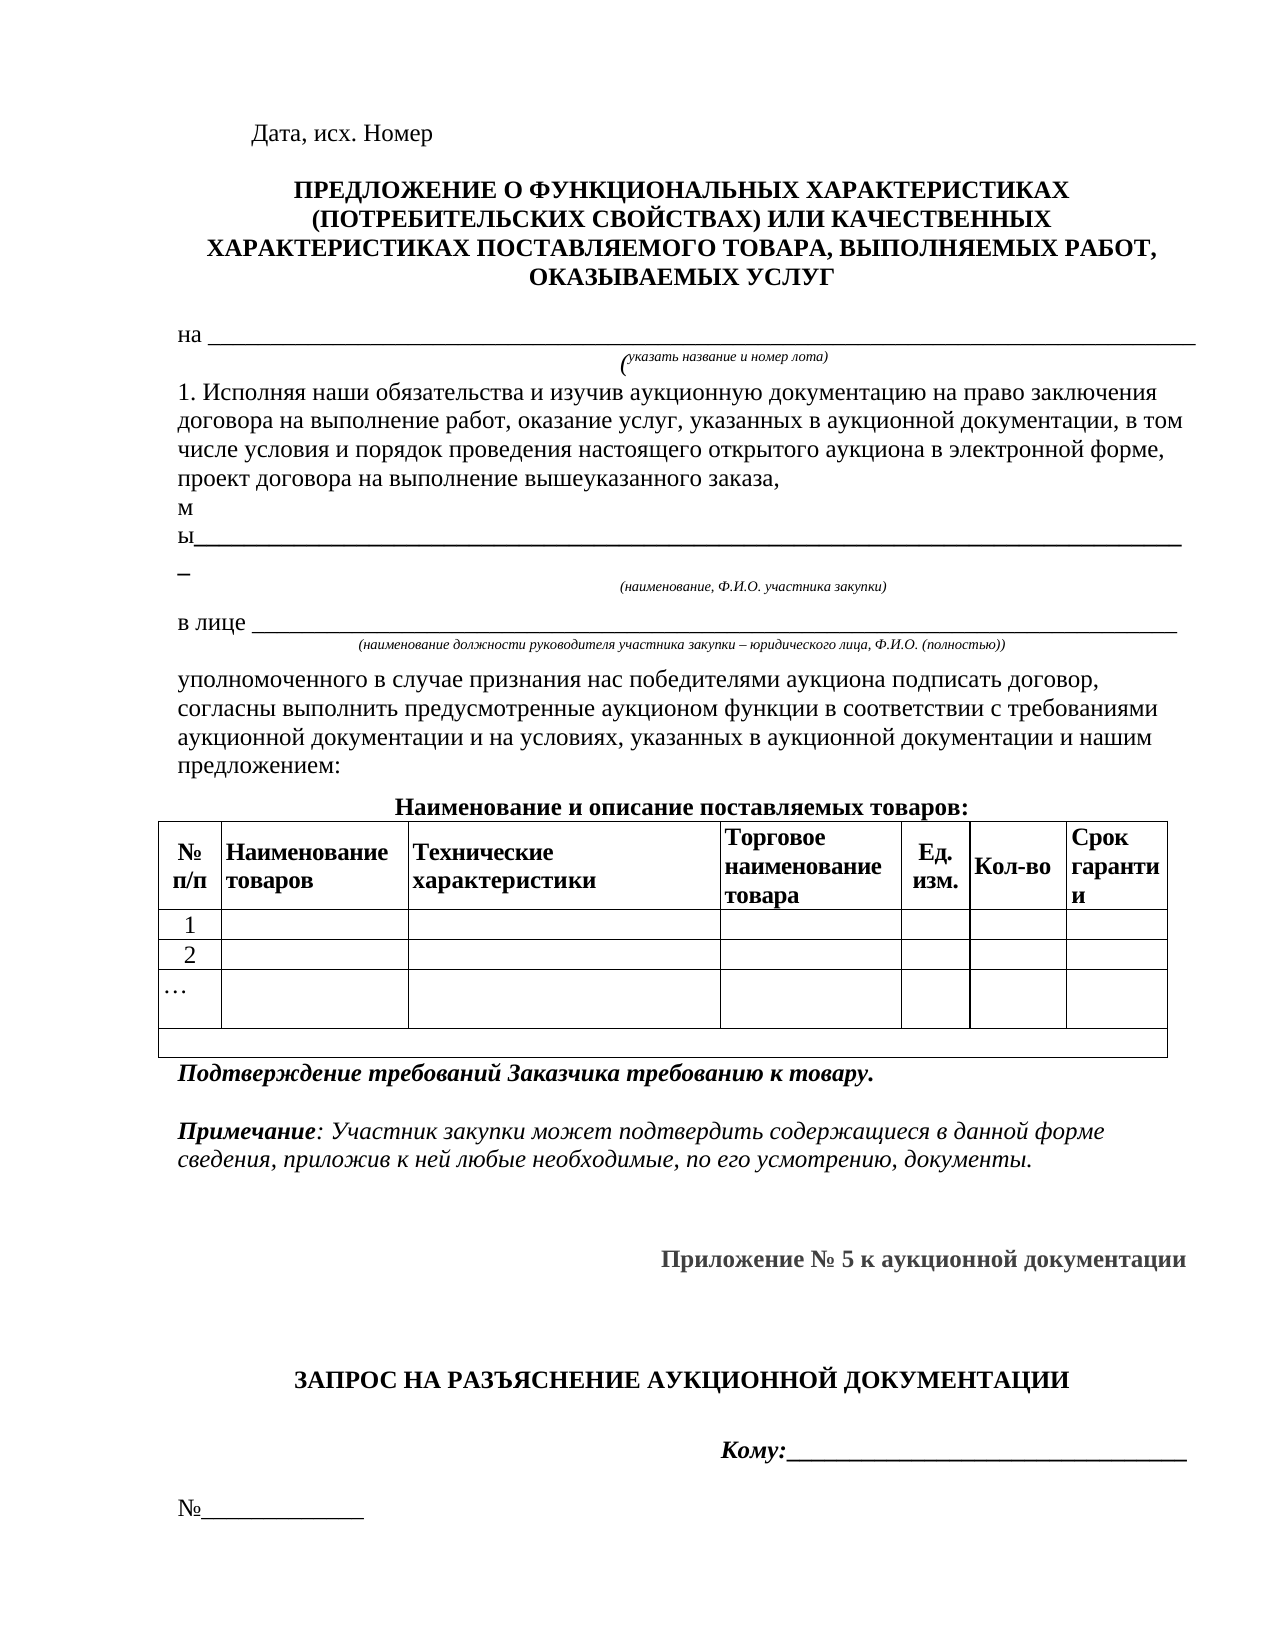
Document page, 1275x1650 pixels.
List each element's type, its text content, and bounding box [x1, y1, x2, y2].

table_header Кол-во [971, 822, 1066, 909]
table_cell [409, 940, 720, 969]
text Подтверждение требований Заказчика требованию к товару. [177, 1058, 1186, 1087]
table_cell 1 [159, 910, 221, 939]
table_cell [159, 1029, 1167, 1057]
table_cell … [159, 970, 221, 1027]
table_cell [409, 970, 720, 1027]
text 1. Исполняя наши обязательства и изучив аукционную документацию на право заключения договора на выполнение работ, оказание услуг, указанных в аукционной документации, в том числе условия и порядок проведения настоящего открытого аукциона в электронной форме, проект договора на выполнение вышеуказанного заказа, мы________________________________________________________________________________ [177, 377, 1186, 578]
table_cell [222, 940, 408, 969]
text (наименование должности руководителя участника закупки – юридического лица, Ф.И.О. (полностью)) [177, 636, 1186, 664]
table_cell [971, 940, 1066, 969]
table_header Наименование товаров [222, 822, 408, 909]
table_cell [1067, 970, 1167, 1027]
table_cell 2 [159, 940, 221, 969]
table_cell [409, 910, 720, 939]
text Кому:________________________________ [177, 1436, 1186, 1464]
table_header Торговое наименование товара [721, 822, 901, 909]
text Примечание: Участник закупки может подтвердить содержащиеся в данной форме сведения, приложив к ней любые необходимые, по его усмотрению, документы. [177, 1116, 1186, 1173]
table_header Ед. изм. [902, 822, 969, 909]
subtitle ЗАПРОС НА РАЗЪЯСНЕНИЕ АУКЦИОННОЙ ДОКУМЕНТАЦИИ [177, 1366, 1186, 1394]
text Дата, исх. Номер [177, 118, 1186, 147]
table_cell [902, 970, 969, 1027]
table_cell [721, 940, 901, 969]
text уполномоченного в случае признания нас победителями аукциона подписать договор, согласны выполнить предусмотренные аукционом функции в соответствии с требованиями аукционной документации и на условиях, указанных в аукционной документации и нашим предложением: [177, 664, 1186, 779]
table_cell [222, 970, 408, 1027]
table_cell [1067, 940, 1167, 969]
table_cell [721, 910, 901, 939]
text (наименование, Ф.И.О. участника закупки) [620, 578, 1186, 607]
table_header № п/п [159, 822, 221, 909]
table_header Технические характеристики [409, 822, 720, 909]
table_cell [1067, 910, 1167, 939]
table_cell [902, 940, 969, 969]
text ПРЕДЛОЖЕНИЕ О ФУНКЦИОНАЛЬНЫХ ХАРАКТЕРИСТИКАХ (ПОТРЕБИТЕЛЬСКИХ СВОЙСТВАХ) ИЛИ КАЧЕСТВЕННЫХ ХАРАКТЕРИСТИКАХ ПОСТАВЛЯЕМОГО ТОВАРА, ВЫПОЛНЯЕМЫХ РАБОТ, ОКАЗЫВАЕМЫХ УСЛУГ [177, 176, 1186, 291]
table_cell [222, 910, 408, 939]
text №_____________ [177, 1493, 1186, 1522]
text в лице __________________________________________________________________________ [177, 607, 1186, 636]
subtitle Приложение № 5 к аукционной документации [177, 1244, 1186, 1272]
table_cell [902, 910, 969, 939]
table_cell [721, 970, 901, 1027]
table_header Срок гарантии [1067, 822, 1167, 909]
text Наименование и описание поставляемых товаров: [177, 792, 1186, 821]
table_cell [971, 910, 1066, 939]
table_cell [971, 970, 1066, 1027]
text (указать название и номер лота) [546, 348, 1196, 377]
text на _______________________________________________________________________________ [177, 319, 1196, 348]
